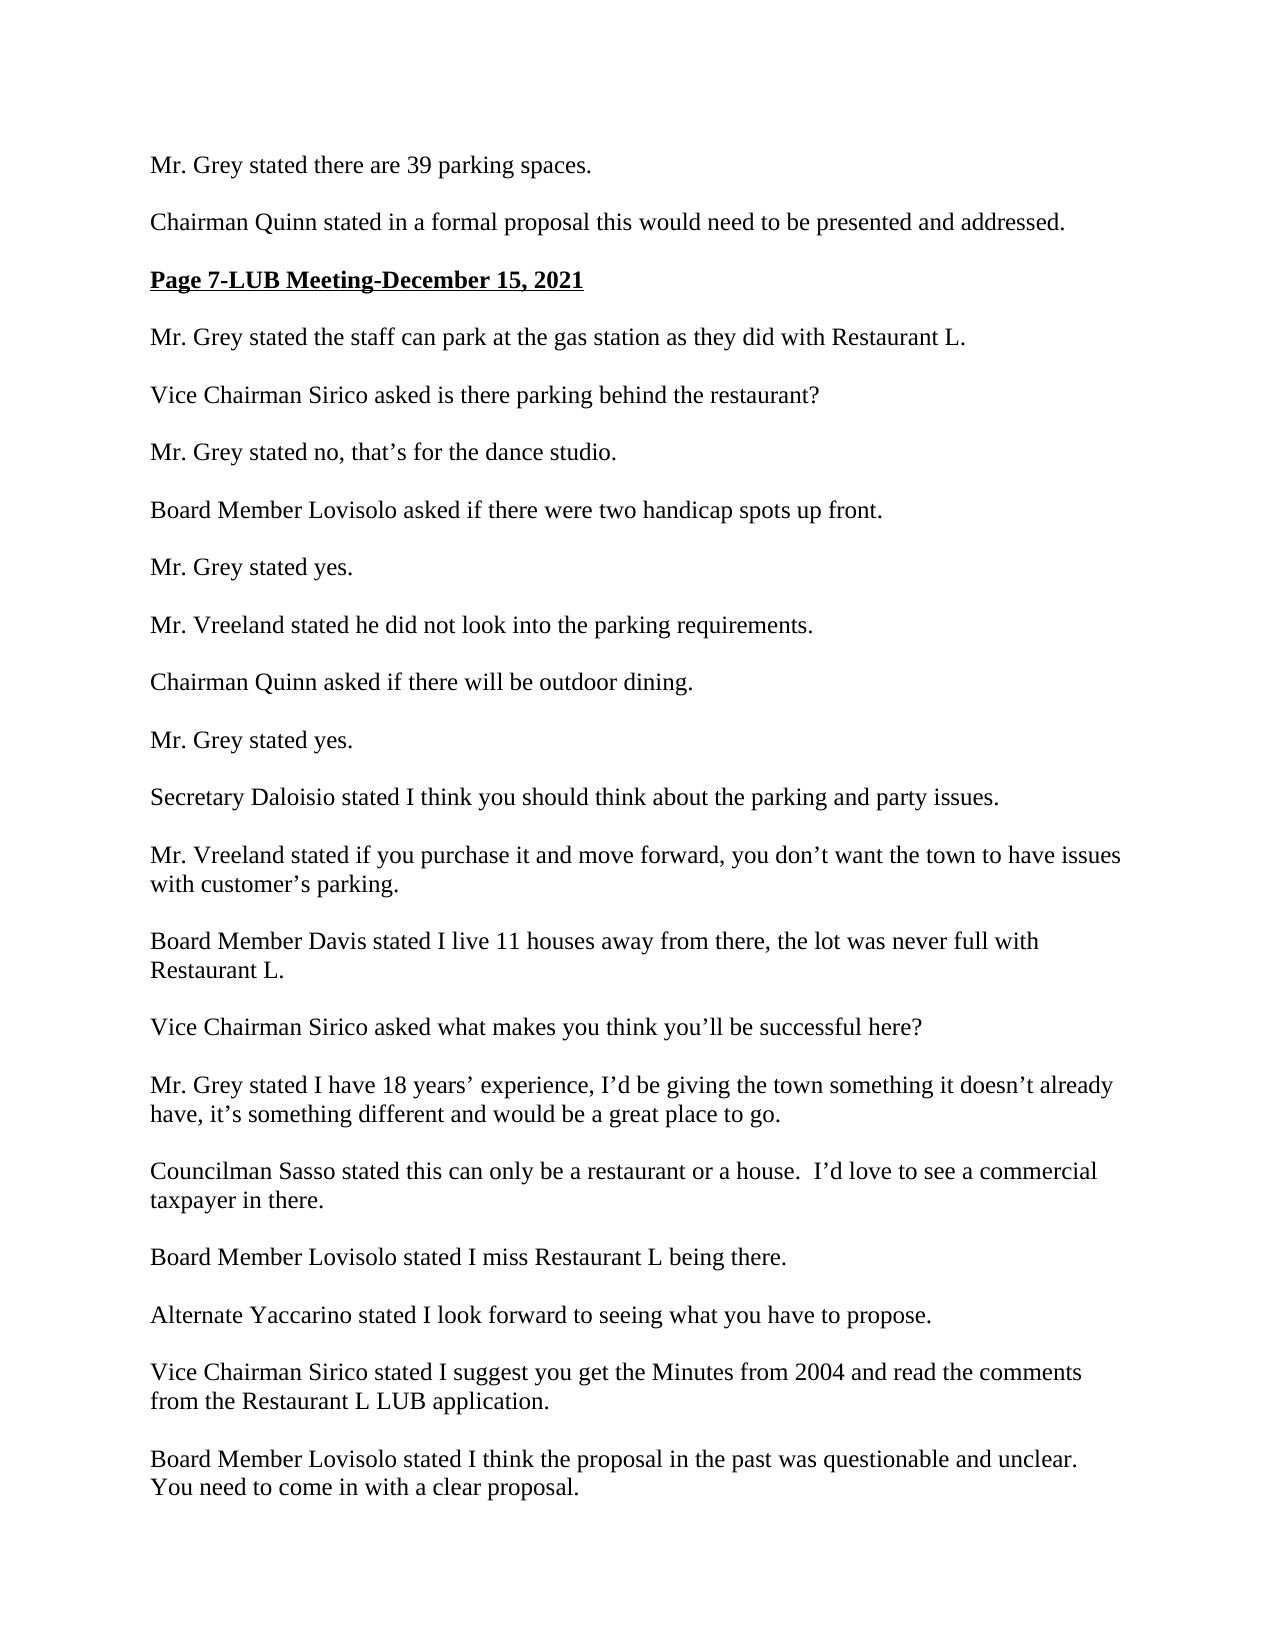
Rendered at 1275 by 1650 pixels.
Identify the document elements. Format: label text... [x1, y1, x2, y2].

text Vice Chairman Sirico stated I suggest you get the Minutes from 2004 and read the comments from the Restaurant L LUB application. [150, 1357, 1125, 1415]
text Chairman Quinn stated in a formal proposal this would need to be presented and addressed. [150, 207, 1125, 236]
text Mr. Grey stated yes. [150, 725, 1125, 754]
text Board Member Lovisolo asked if there were two handicap spots up front. [150, 495, 1125, 524]
text Councilman Sasso stated this can only be a restaurant or a house. I’d love to see a commercial taxpayer in there. [150, 1156, 1125, 1214]
text Board Member Lovisolo stated I think the proposal in the past was questionable and unclear. You need to come in with a clear proposal. [150, 1444, 1125, 1501]
text Mr. Vreeland stated if you purchase it and move forward, you don’t want the town to have issues with customer’s parking. [150, 840, 1125, 897]
text Mr. Vreeland stated he did not look into the parking requirements. [150, 610, 1125, 639]
text Mr. Grey stated no, that’s for the dance studio. [150, 437, 1125, 466]
text Mr. Grey stated there are 39 parking spaces. [150, 150, 1125, 179]
text Board Member Davis stated I live 11 houses away from there, the lot was never full with Restaurant L. [150, 926, 1125, 984]
text Board Member Lovisolo stated I miss Restaurant L being there. [150, 1242, 1125, 1271]
text Mr. Grey stated I have 18 years’ experience, I’d be giving the town something it doesn’t already have, it’s something different and would be a great place to go. [150, 1070, 1125, 1127]
text Vice Chairman Sirico asked is there parking behind the restaurant? [150, 380, 1125, 409]
text Mr. Grey stated yes. [150, 552, 1125, 581]
text Secretary Daloisio stated I think you should think about the parking and party issues. [150, 782, 1125, 811]
text Page 7-LUB Meeting-December 15, 2021 [150, 265, 1125, 294]
text Alternate Yaccarino stated I look forward to seeing what you have to propose. [150, 1300, 1125, 1329]
text Chairman Quinn asked if there will be outdoor dining. [150, 667, 1125, 696]
text Mr. Grey stated the staff can park at the gas station as they did with Restaurant L. [150, 322, 1125, 351]
text Vice Chairman Sirico asked what makes you think you’ll be successful here? [150, 1012, 1125, 1041]
